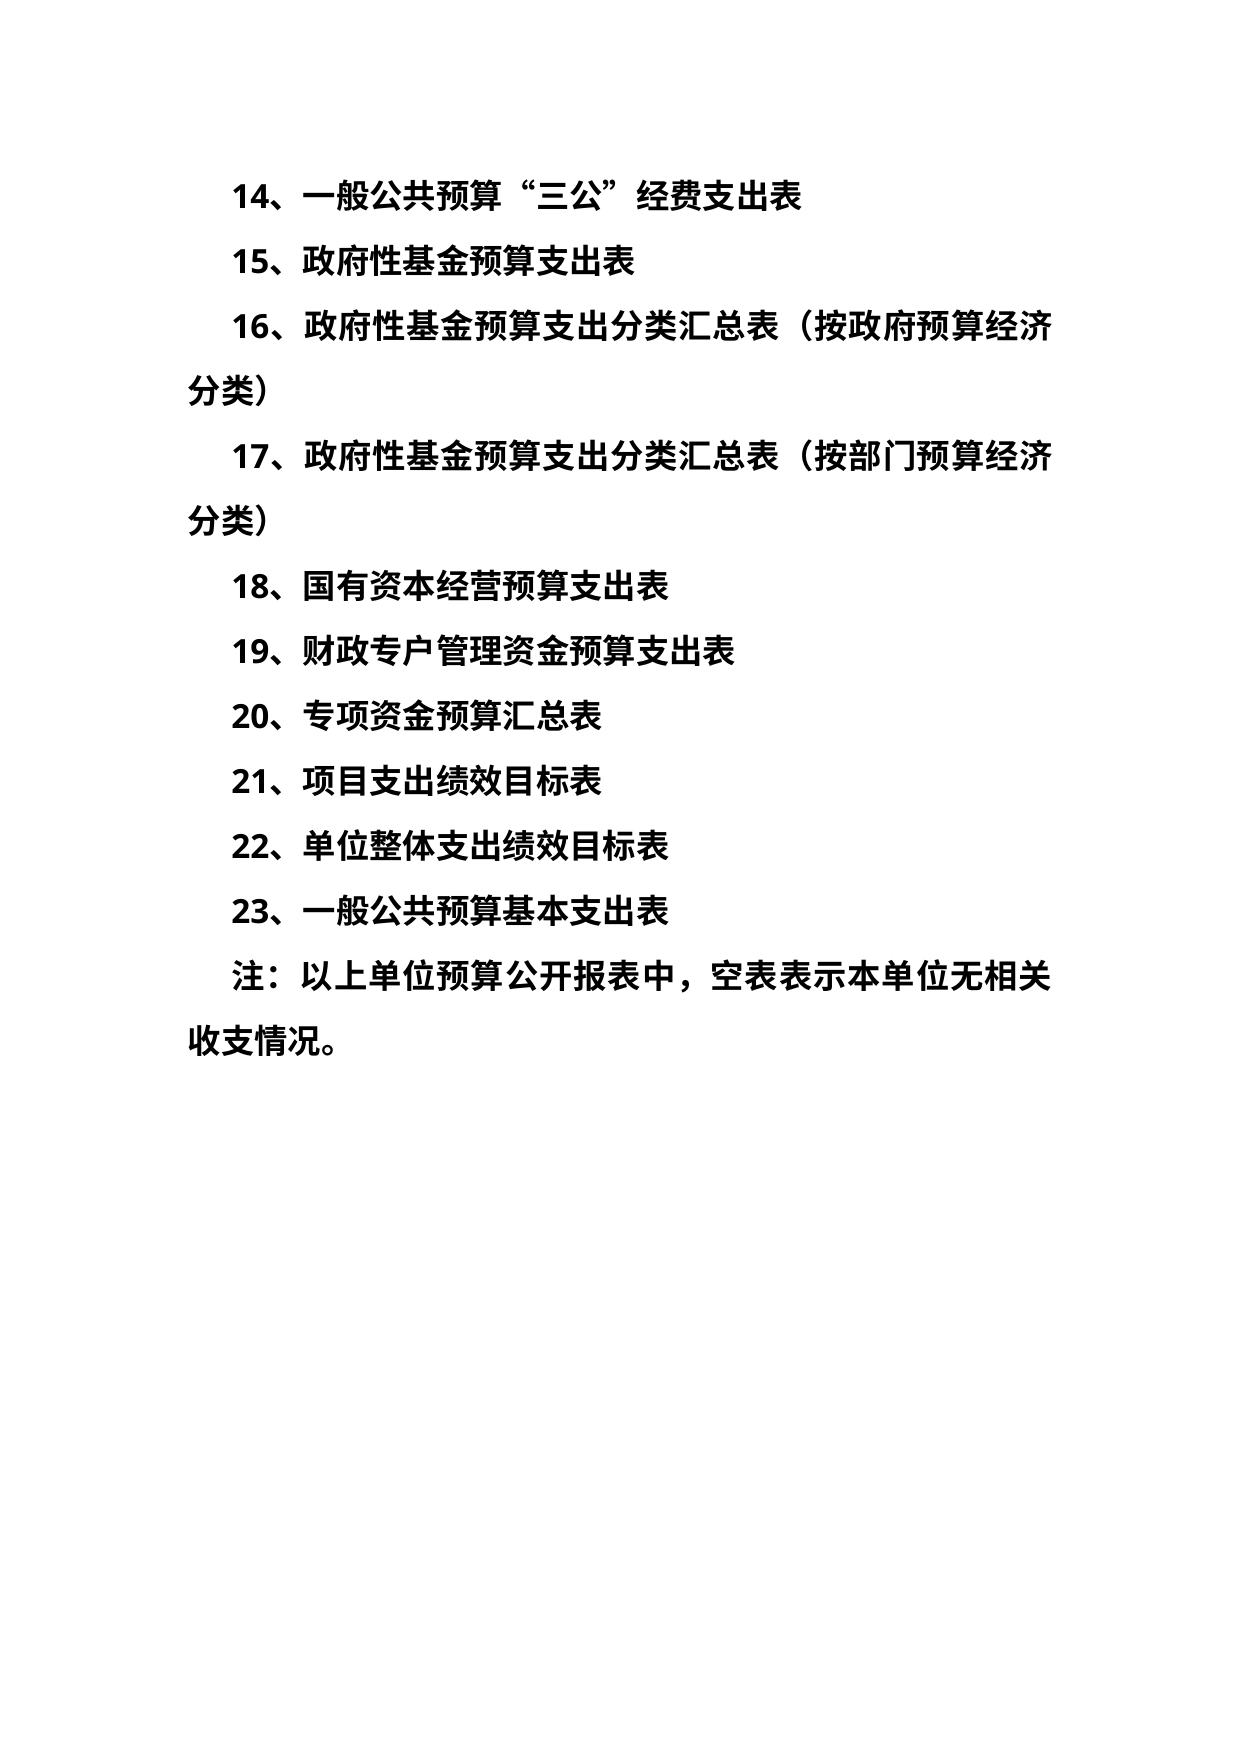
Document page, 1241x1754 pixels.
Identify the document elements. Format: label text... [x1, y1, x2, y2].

text 注：以上单位预算公开报表中，空表表示本单位无相关收支情况。 [187, 942, 1053, 1072]
text 15、政府性基金预算支出表 [187, 227, 1053, 292]
text 18、国有资本经营预算支出表 [187, 552, 1053, 617]
text 14、一般公共预算“三公”经费支出表 [187, 162, 1053, 227]
text 20、专项资金预算汇总表 [187, 682, 1053, 747]
text 16、政府性基金预算支出分类汇总表（按政府预算经济分类） [187, 292, 1053, 422]
text 21、项目支出绩效目标表 [187, 747, 1053, 812]
text 19、财政专户管理资金预算支出表 [187, 617, 1053, 682]
text 17、政府性基金预算支出分类汇总表（按部门预算经济分类） [187, 422, 1053, 552]
text 22、单位整体支出绩效目标表 [187, 812, 1053, 877]
text 23、一般公共预算基本支出表 [187, 877, 1053, 942]
